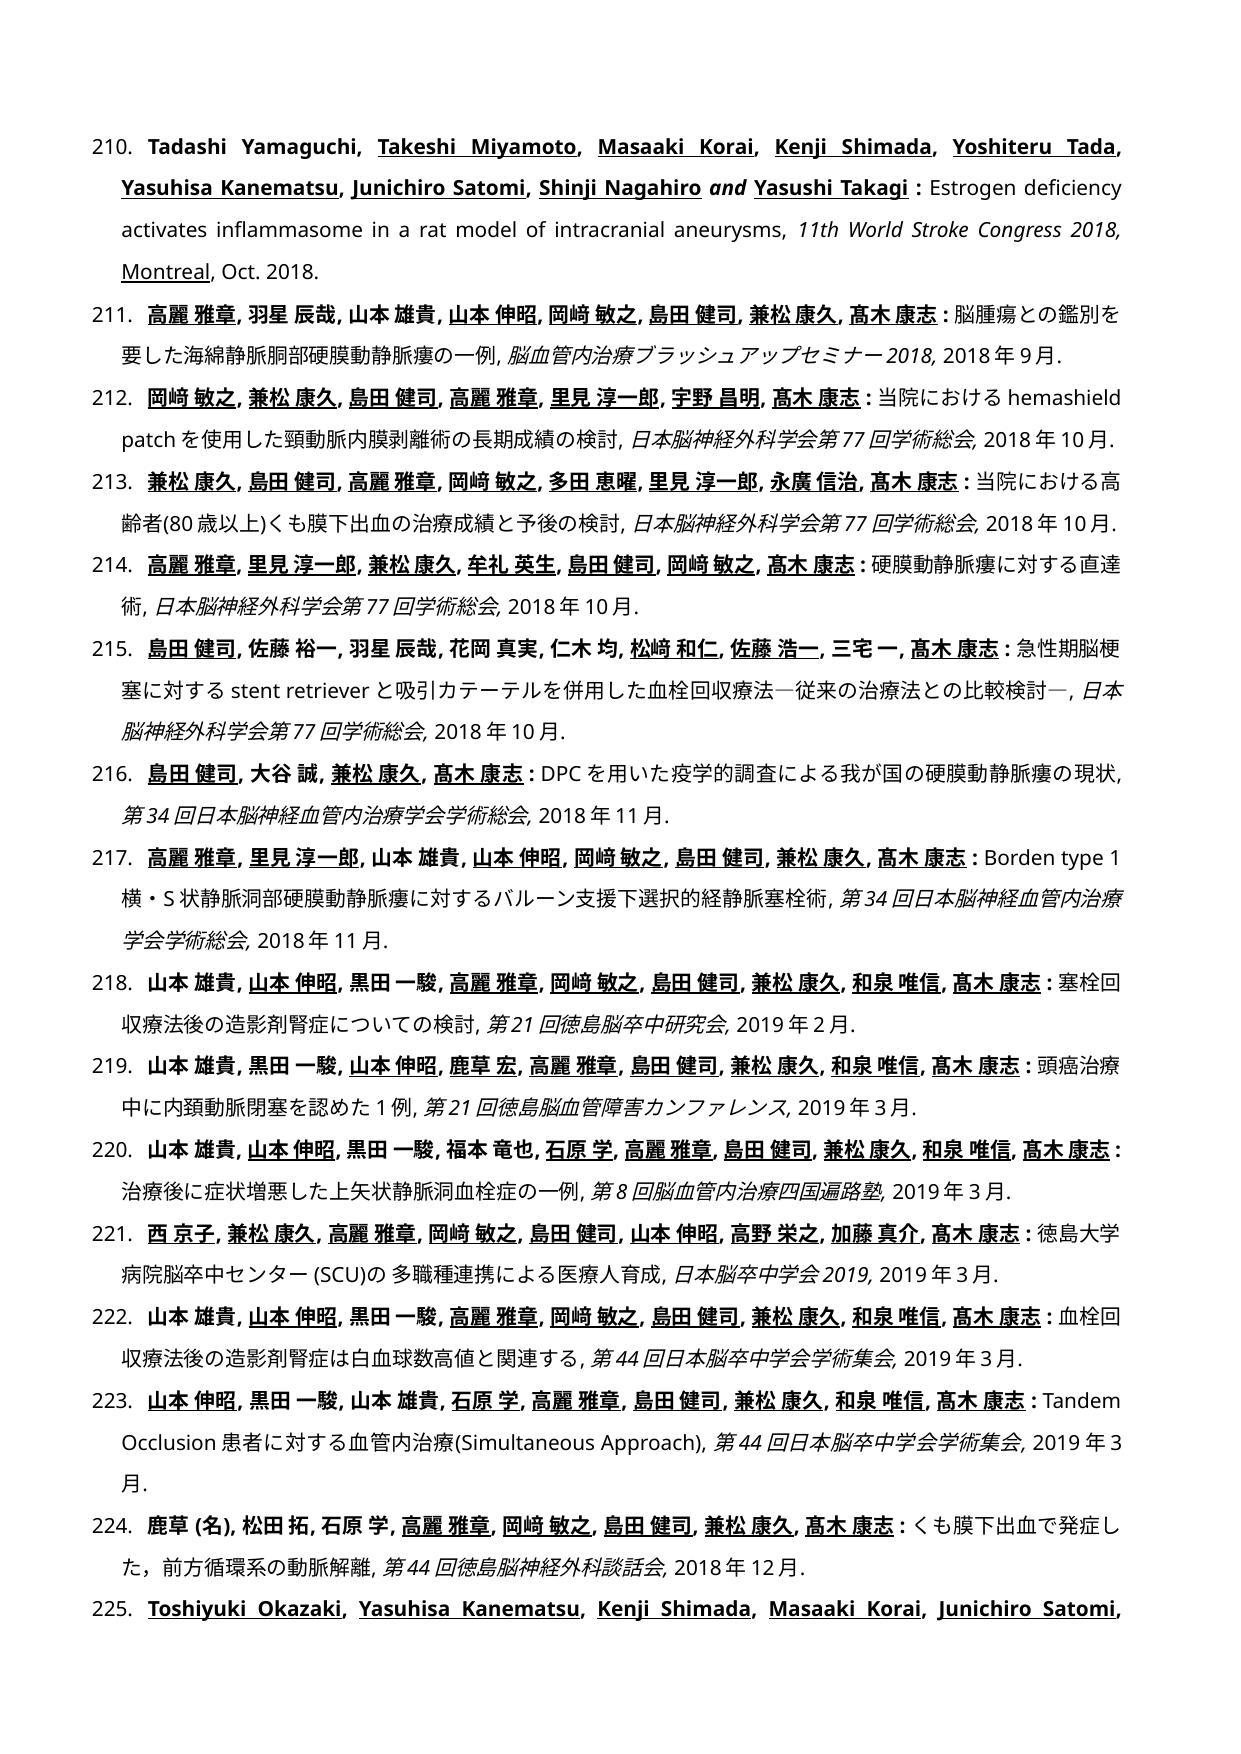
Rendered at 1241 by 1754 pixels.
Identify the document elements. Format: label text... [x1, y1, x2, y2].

list 山本 伸昭, 黒田 一駿, 山本 雄貴, 石原 学, 高麗 雅章, 島田 健司, 兼松 康久, 和泉 唯信, 髙木 康志 : Tandem Occlusion患者に対する血管内治療(Simultaneous Approach), 第44回日本脳卒中学会学術集会, 2019年3月. [92, 1378, 1122, 1503]
list 高麗 雅章, 羽星 辰哉, 山本 雄貴, 山本 伸昭, 岡﨑 敏之, 島田 健司, 兼松 康久, 髙木 康志 : 脳腫瘍との鑑別を要した海綿静脈胴部硬膜動静脈瘻の一例, 脳血管内治療ブラッシュアップセミナー2018, 2018年9月. [92, 292, 1122, 376]
list 岡﨑 敏之, 兼松 康久, 島田 健司, 高麗 雅章, 里見 淳一郎, 宇野 昌明, 髙木 康志 : 当院におけるhemashield patchを使用した頸動脈内膜剥離術の長期成績の検討, 日本脳神経外科学会第77回学術総会, 2018年10月. [92, 376, 1122, 459]
list 山本 雄貴, 山本 伸昭, 黒田 一駿, 高麗 雅章, 岡﨑 敏之, 島田 健司, 兼松 康久, 和泉 唯信, 髙木 康志 : 血栓回収療法後の造影剤腎症は白血球数高値と関連する, 第44回日本脳卒中学会学術集会, 2019年3月. [92, 1295, 1122, 1378]
list 西 京子, 兼松 康久, 高麗 雅章, 岡﨑 敏之, 島田 健司, 山本 伸昭, 高野 栄之, 加藤 真介, 髙木 康志 : 徳島大学病院脳卒中センター (SCU)の 多職種連携による医療人育成, 日本脳卒中学会2019, 2019年3月. [92, 1211, 1122, 1295]
list 島田 健司, 佐藤 裕一, 羽星 辰哉, 花岡 真実, 仁木 均, 松﨑 和仁, 佐藤 浩一, 三宅 一, 髙木 康志 : 急性期脳梗塞に対するstent retrieverと吸引カテーテルを併用した血栓回収療法―従来の治療法との比較検討―, 日本脳神経外科学会第77回学術総会, 2018年10月. [92, 626, 1122, 752]
list 山本 雄貴, 山本 伸昭, 黒田 一駿, 高麗 雅章, 岡﨑 敏之, 島田 健司, 兼松 康久, 和泉 唯信, 髙木 康志 : 塞栓回収療法後の造影剤腎症についての検討, 第21回徳島脳卒中研究会, 2019年2月. [92, 961, 1122, 1044]
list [92, 1587, 1122, 1629]
list 高麗 雅章, 里見 淳一郎, 兼松 康久, 牟礼 英生, 島田 健司, 岡﨑 敏之, 髙木 康志 : 硬膜動静脈瘻に対する直達術, 日本脳神経外科学会第77回学術総会, 2018年10月. [92, 543, 1122, 626]
list 島田 健司, 大谷 誠, 兼松 康久, 髙木 康志 : DPCを用いた疫学的調査による我が国の硬膜動静脈瘻の現状, 第34回日本脳神経血管内治療学会学術総会, 2018年11月. [92, 752, 1122, 835]
list 兼松 康久, 島田 健司, 高麗 雅章, 岡﨑 敏之, 多田 恵曜, 里見 淳一郎, 永廣 信治, 髙木 康志 : 当院における高齢者(80歳以上)くも膜下出血の治療成績と予後の検討, 日本脳神経外科学会第77回学術総会, 2018年10月. [92, 459, 1122, 543]
list 鹿草 (名), 松田 拓, 石原 学, 高麗 雅章, 岡﨑 敏之, 島田 健司, 兼松 康久, 髙木 康志 : くも膜下出血で発症した，前方循環系の動脈解離, 第44回徳島脳神経外科談話会, 2018年12月. [92, 1503, 1122, 1587]
list Tadashi Yamaguchi, Takeshi Miyamoto, Masaaki Korai, Kenji Shimada, Yoshiteru Tada, Yasuhisa Kanematsu, Junichiro Satomi, Shinji Nagahiro and Yasushi Takagi : Estrogen deficiency activates inflammasome in a rat model of intracranial aneurysms, 11th World Stroke Congress 2018, Montreal, Oct. 2018. [92, 125, 1122, 292]
list 高麗 雅章, 里見 淳一郎, 山本 雄貴, 山本 伸昭, 岡﨑 敏之, 島田 健司, 兼松 康久, 髙木 康志 : Borden type 1横・S状静脈洞部硬膜動静脈瘻に対するバルーン支援下選択的経静脈塞栓術, 第34回日本脳神経血管内治療学会学術総会, 2018年11月. [92, 835, 1122, 961]
list 山本 雄貴, 黒田 一駿, 山本 伸昭, 鹿草 宏, 高麗 雅章, 島田 健司, 兼松 康久, 和泉 唯信, 髙木 康志 : 頭癌治療中に内頚動脈閉塞を認めた1例, 第21回徳島脳血管障害カンファレンス, 2019年3月. [92, 1044, 1122, 1128]
list 山本 雄貴, 山本 伸昭, 黒田 一駿, 福本 竜也, 石原 学, 高麗 雅章, 島田 健司, 兼松 康久, 和泉 唯信, 髙木 康志 : 治療後に症状増悪した上矢状静脈洞血栓症の一例, 第8回脳血管内治療四国遍路塾, 2019年3月. [92, 1128, 1122, 1211]
